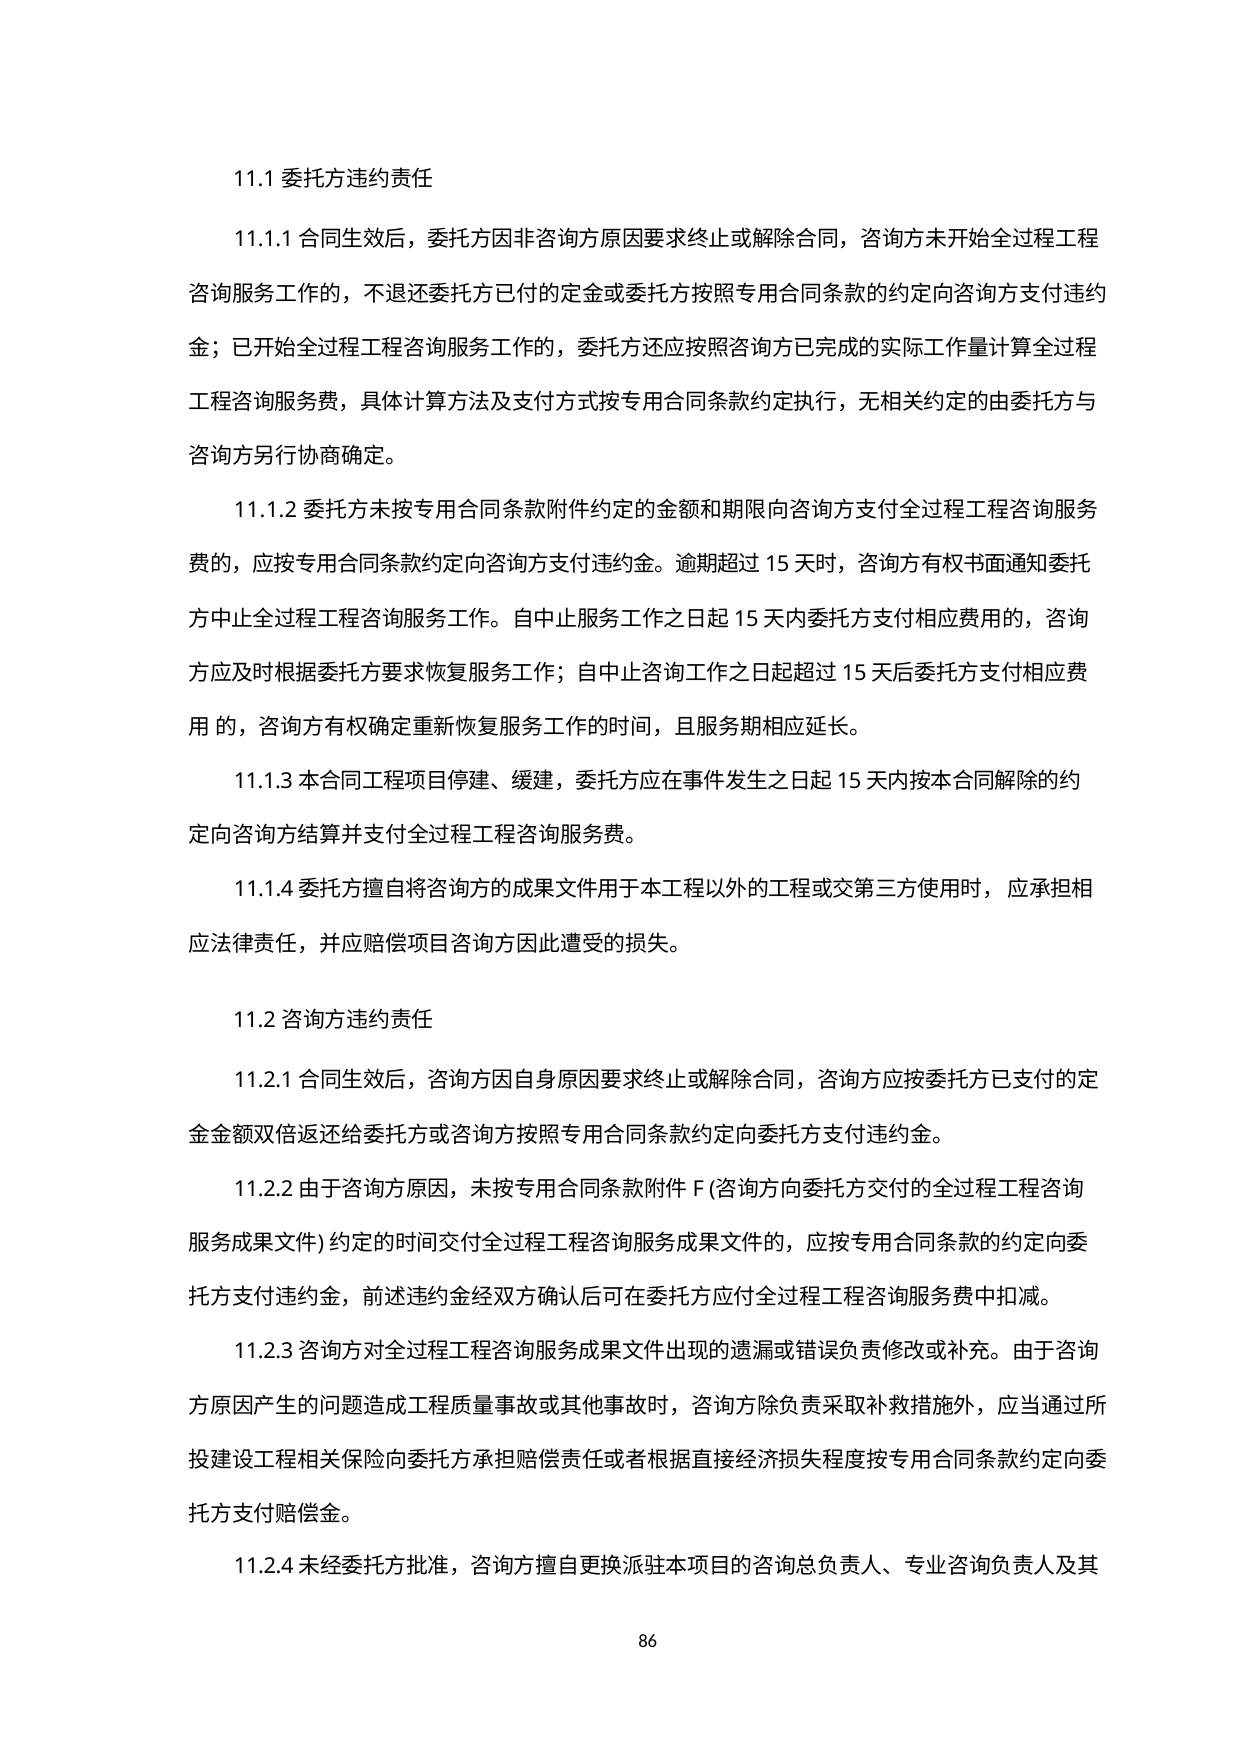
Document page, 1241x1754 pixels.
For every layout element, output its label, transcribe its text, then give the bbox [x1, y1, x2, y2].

text 11.2 咨询方违约责任 [233, 1004, 1107, 1033]
text 11.2.4 未经委托方批准，咨询方擅自更换派驻本项目的咨询总负责人、专业咨询负责人及其 [234, 1550, 1107, 1579]
text 11.2.2 由于咨询方原因，未按专用合同条款附件 F (咨询方向委托方交付的全过程工程咨询 服务成果文件) 约定的时间交付全过程工程咨询服务成果文件的，应按专用合同条款的约定向委 托方支付违约金，前述违约金经双方确认后可在委托方应付全过程工程咨询服务费中扣减。 [188, 1171, 1107, 1311]
text 11.1.2 委托方未按专用合同条款附件约定的金额和期限向咨询方支付全过程工程咨询服务费的，应按专用合同条款约定向咨询方支付违约金。逾期超过 15 天时，咨询方有权书面通知委托 方中止全过程工程咨询服务工作。自中止服务工作之日起 15 天内委托方支付相应费用的，咨询 方应及时根据委托方要求恢复服务工作；自中止咨询工作之日起超过 15天后委托方支付相应费用 的，咨询方有权确定重新恢复服务工作的时间，且服务期相应延长。 [188, 492, 1107, 741]
text 11.2.3 咨询方对全过程工程咨询服务成果文件出现的遗漏或错误负责修改或补充。由于咨询 方原因产生的问题造成工程质量事故或其他事故时，咨询方除负责采取补救措施外，应当通过所 投建设工程相关保险向委托方承担赔偿责任或者根据直接经济损失程度按专用合同条款约定向委 托方支付赔偿金。 [188, 1333, 1107, 1527]
text 11.1.1 合同生效后，委托方因非咨询方原因要求终止或解除合同，咨询方未开始全过程工程 咨询服务工作的，不退还委托方已付的定金或委托方按照专用合同条款的约定向咨询方支付违约 金；已开始全过程工程咨询服务工作的，委托方还应按照咨询方已完成的实际工作量计算全过程 工程咨询服务费，具体计算方法及支付方式按专用合同条款约定执行，无相关约定的由委托方与 咨询方另行协商确定。 [188, 221, 1107, 469]
text 11.1 委托方违约责任 [233, 163, 1107, 192]
text 11.1.3 本合同工程项目停建、缓建，委托方应在事件发生之日起 15 天内按本合同解除的约 定向咨询方结算并支付全过程工程咨询服务费。 [189, 763, 1107, 849]
text 11.2.1 合同生效后，咨询方因自身原因要求终止或解除合同，咨询方应按委托方已支付的定 金金额双倍返还给委托方或咨询方按照专用合同条款约定向委托方支付违约金。 [188, 1062, 1107, 1148]
text 11.1.4 委托方擅自将咨询方的成果文件用于本工程以外的工程或交第三方使用时， 应承担相 应法律责任，并应赔偿项目咨询方因此遭受的损失。 [188, 871, 1107, 958]
